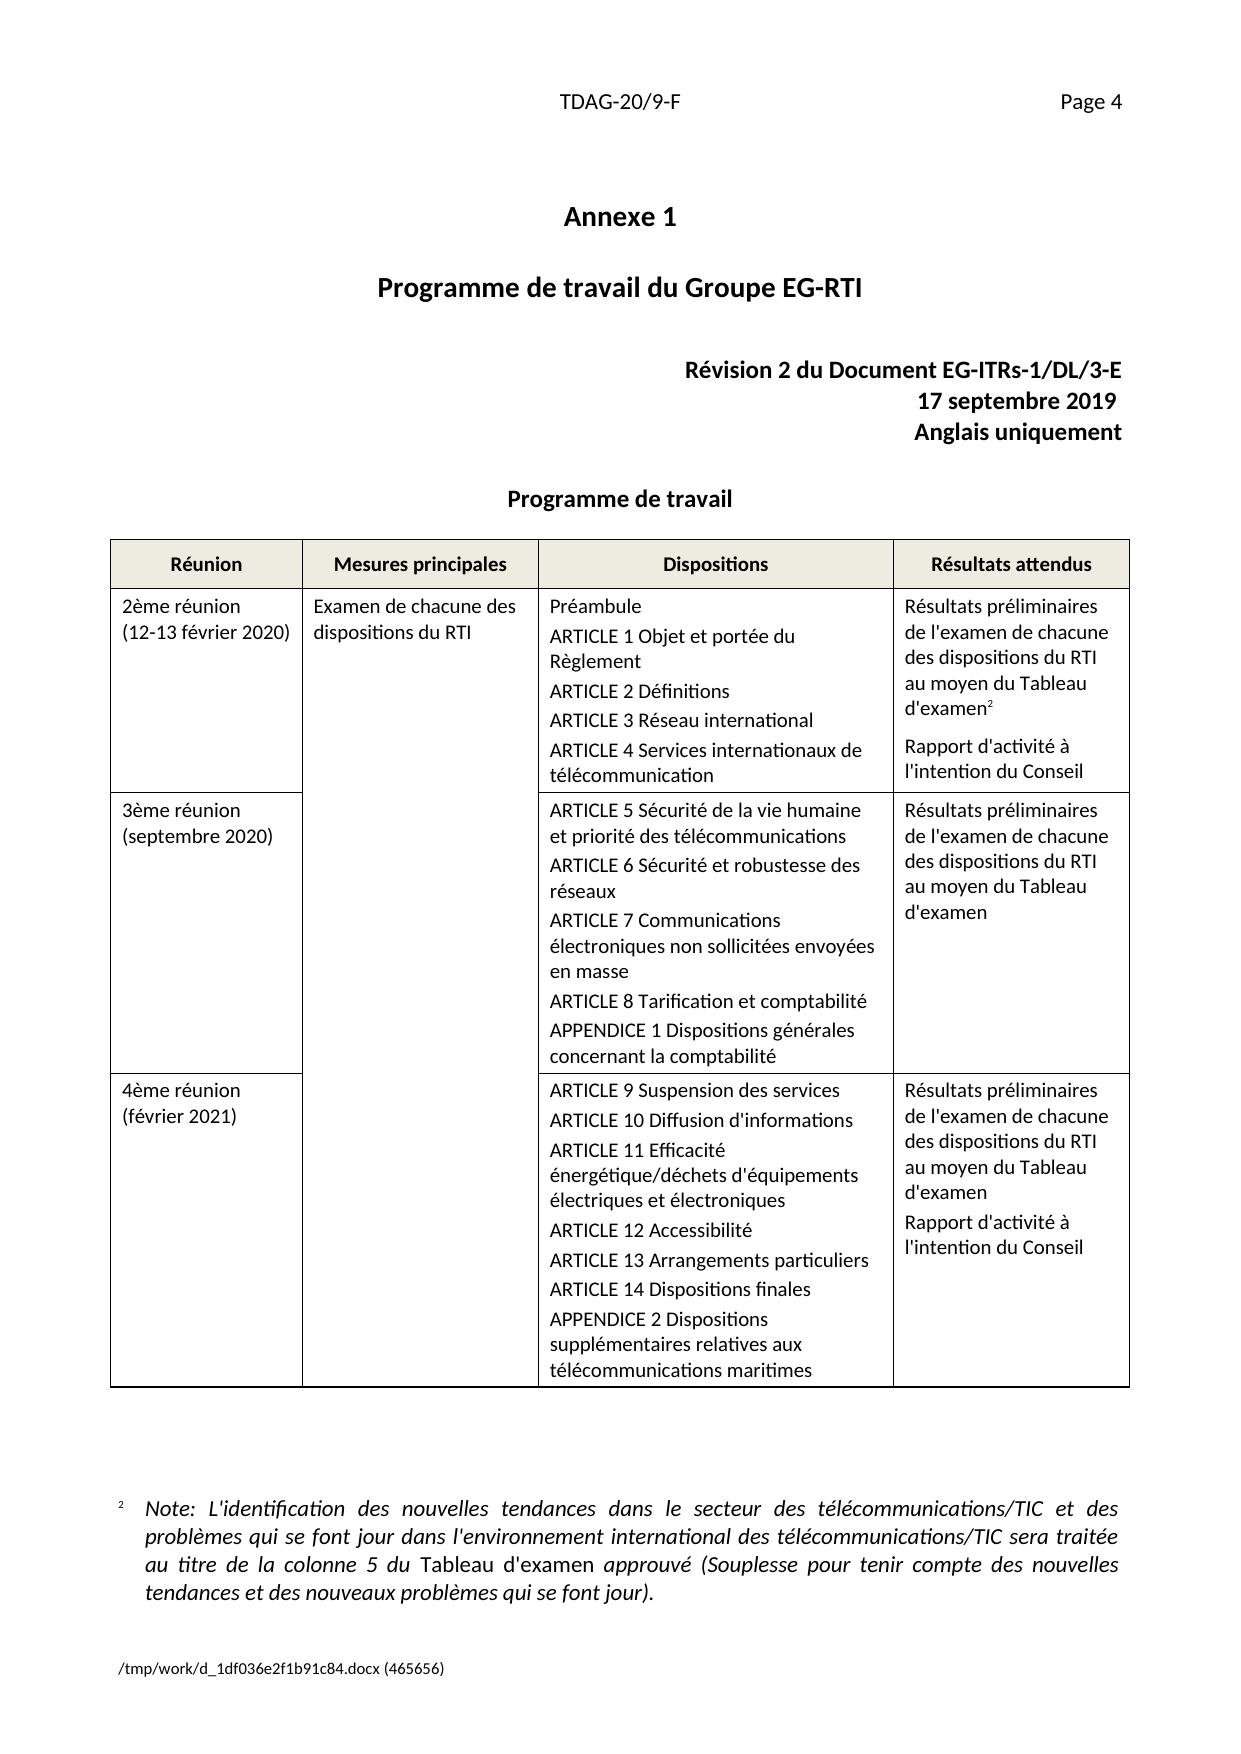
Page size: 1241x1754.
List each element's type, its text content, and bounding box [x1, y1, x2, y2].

table_cell Résultats préliminaires de l'examen de chacune des dispositions du RTI au moyen du Tableau d'examen [894, 793, 1129, 1072]
table_header Mesures principales [303, 540, 538, 588]
table_cell Résultats préliminaires de l'examen de chacune des dispositions du RTI au moyen du Tableau d'examen Rapport d'activité à l'intention du Conseil [894, 589, 1129, 792]
table_cell Préambule ARTICLE 1 Objet et portée du Règlement ARTICLE 2 Définitions ARTICLE 3 Réseau international ARTICLE 4 Services internationaux de télécommunication [539, 589, 893, 792]
table_header Réunion [111, 540, 302, 588]
title Révision 2 du Document EG-ITRs-1/DL/3-E 17 septembre 2019 Anglais uniquement [118, 354, 1122, 446]
table_cell ARTICLE 9 Suspension des services ARTICLE 10 Diffusion d'informations ARTICLE 11 Efficacité énergétique/déchets d'équipements électriques et électroniques ARTICLE 12 Accessibilité ARTICLE 13 Arrangements particuliers ARTICLE 14 Dispositions finales APPENDICE 2 Dispositions supplémentaires relatives aux télécommunications maritimes [539, 1074, 893, 1386]
text Annexe 1 Programme de travail du Groupe EG-RTI [118, 198, 1122, 304]
table_header Résultats attendus [894, 540, 1129, 588]
table_header Dispositions [539, 540, 893, 588]
table_cell 2ème réunion (12-13 février 2020) [111, 589, 302, 792]
table_cell 4ème réunion (février 2021) [111, 1074, 302, 1386]
table_cell ARTICLE 5 Sécurité de la vie humaine et priorité des télécommunications ARTICLE 6 Sécurité et robustesse des réseaux ARTICLE 7 Communications électroniques non sollicitées envoyées en masse ARTICLE 8 Tarification et comptabilité APPENDICE 1 Dispositions générales concernant la comptabilité [539, 793, 893, 1072]
table_cell 3ème réunion (septembre 2020) [111, 793, 302, 1072]
table_cell Résultats préliminaires de l'examen de chacune des dispositions du RTI au moyen du Tableau d'examen Rapport d'activité à l'intention du Conseil [894, 1074, 1129, 1386]
table_cell Examen de chacune des dispositions du RTI [303, 589, 538, 1386]
title Programme de travail [118, 484, 1122, 514]
